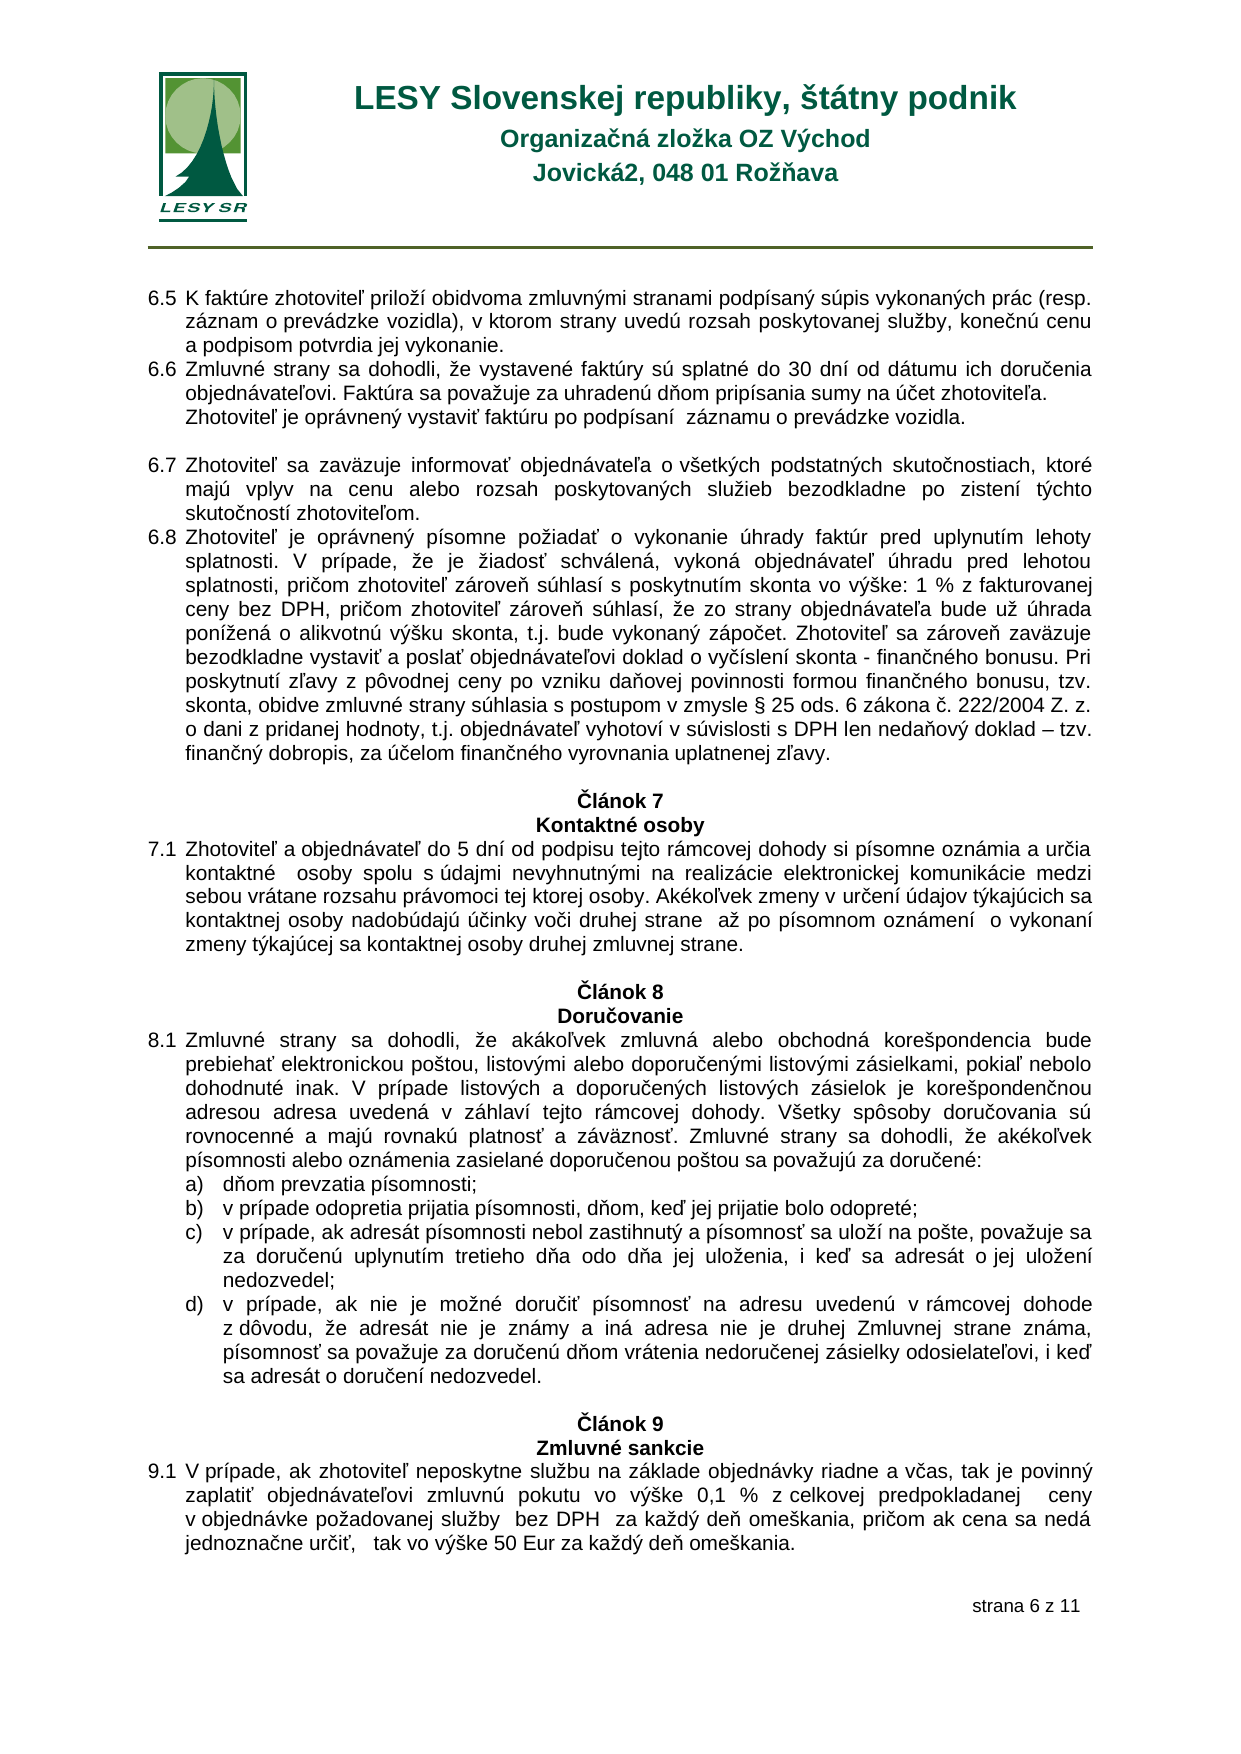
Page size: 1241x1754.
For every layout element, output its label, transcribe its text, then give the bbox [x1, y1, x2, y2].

text Kontaktné osoby [148, 812, 1093, 836]
text Doručovanie [148, 1004, 1093, 1028]
text Zmluvné sankcie [148, 1435, 1093, 1459]
list Zhotoviteľ a objednávateľ do 5 dní od podpisu tejto rámcovej dohody si písomne oznámia a určia kontaktné osoby spolu s údajmi nevyhnutnými na realizácie elektronickej komunikácie medzi sebou vrátane rozsahu právomoci tej ktorej osoby. Akékoľvek zmeny v určení údajov týkajúcich sa kontaktnej osoby nadobúdajú účinky voči druhej strane až po písomnom oznámení o vykonaní zmeny týkajúcej sa kontaktnej osoby druhej zmluvnej strane. [148, 836, 1093, 956]
text Článok 9 [148, 1411, 1093, 1435]
list Zhotoviteľ je oprávnený vystaviť faktúru po podpísaní záznamu o prevádzke vozidla. [185, 405, 1093, 429]
text Článok 8 [148, 980, 1093, 1004]
list Zmluvné strany sa dohodli, že vystavené faktúry sú splatné do 30 dní od dátumu ich doručenia objednávateľovi. Faktúra sa považuje za uhradenú dňom pripísania sumy na účet zhotoviteľa. [148, 357, 1093, 405]
list Zhotoviteľ je oprávnený písomne požiadať o vykonanie úhrady faktúr pred uplynutím lehoty splatnosti. V prípade, že je žiadosť schválená, vykoná objednávateľ úhradu pred lehotou splatnosti, pričom zhotoviteľ zároveň súhlasí s poskytnutím skonta vo výške: 1 % z fakturovanej ceny bez DPH, pričom zhotoviteľ zároveň súhlasí, že zo strany objednávateľa bude už úhrada ponížená o alikvotnú výšku skonta, t.j. bude vykonaný zápočet. Zhotoviteľ sa zároveň zaväzuje bezodkladne vystaviť a poslať objednávateľovi doklad o vyčíslení skonta - finančného bonusu. Pri poskytnutí zľavy z pôvodnej ceny po vzniku daňovej povinnosti formou finančného bonusu, tzv. skonta, obidve zmluvné strany súhlasia s postupom v zmysle § 25 ods. 6 zákona č. 222/2004 Z. z. o dani z pridanej hodnoty, t.j. objednávateľ vyhotoví v súvislosti s DPH len nedaňový doklad – tzv. finančný dobropis, za účelom finančného vyrovnania uplatnenej zľavy. [148, 525, 1093, 764]
list K faktúre zhotoviteľ priloží obidvoma zmluvnými stranami podpísaný súpis vykonaných prác (resp. záznam o prevádzke vozidla), v ktorom strany uvedú rozsah poskytovanej služby, konečnú cenu a podpisom potvrdia jej vykonanie. [148, 285, 1093, 357]
list V prípade, ak zhotoviteľ neposkytne službu na základe objednávky riadne a včas, tak je povinný zaplatiť objednávateľovi zmluvnú pokutu vo výške 0,1 % z celkovej predpokladanej ceny v objednávke požadovanej služby bez DPH za každý deň omeškania, pričom ak cena sa nedá jednoznačne určiť, tak vo výške 50 Eur za každý deň omeškania. [148, 1459, 1093, 1555]
list Zhotoviteľ sa zaväzuje informovať objednávateľa o všetkých podstatných skutočnostiach, ktoré majú vplyv na cenu alebo rozsah poskytovaných služieb bezodkladne po zistení týchto skutočností zhotoviteľom. [148, 453, 1093, 525]
list Zmluvné strany sa dohodli, že akákoľvek zmluvná alebo obchodná korešpondencia bude prebiehať elektronickou poštou, listovými alebo doporučenými listovými zásielkami, pokiaľ nebolo dohodnuté inak. V prípade listových a doporučených listových zásielok je korešpondenčnou adresou adresa uvedená v záhlaví tejto rámcovej dohody. Všetky spôsoby doručovania sú rovnocenné a majú rovnakú platnosť a záväznosť. Zmluvné strany sa dohodli, že akékoľvek písomnosti alebo oznámenia zasielané doporučenou poštou sa považujú za doručené: [148, 1028, 1093, 1172]
list v prípade, ak nie je možné doručiť písomnosť na adresu uvedenú v rámcovej dohode z dôvodu, že adresát nie je známy a iná adresa nie je druhej Zmluvnej strane známa, písomnosť sa považuje za doručenú dňom vrátenia nedoručenej zásielky odosielateľovi, i keď sa adresát o doručení nedozvedel. [185, 1292, 1093, 1387]
list v prípade, ak adresát písomnosti nebol zastihnutý a písomnosť sa uloží na pošte, považuje sa za doručenú uplynutím tretieho dňa odo dňa jej uloženia, i keď sa adresát o jej uložení nedozvedel; [185, 1220, 1093, 1292]
list v prípade odopretia prijatia písomnosti, dňom, keď jej prijatie bolo odopreté; [185, 1196, 1093, 1220]
text Článok 7 [148, 788, 1093, 812]
list dňom prevzatia písomnosti; [185, 1172, 1093, 1196]
